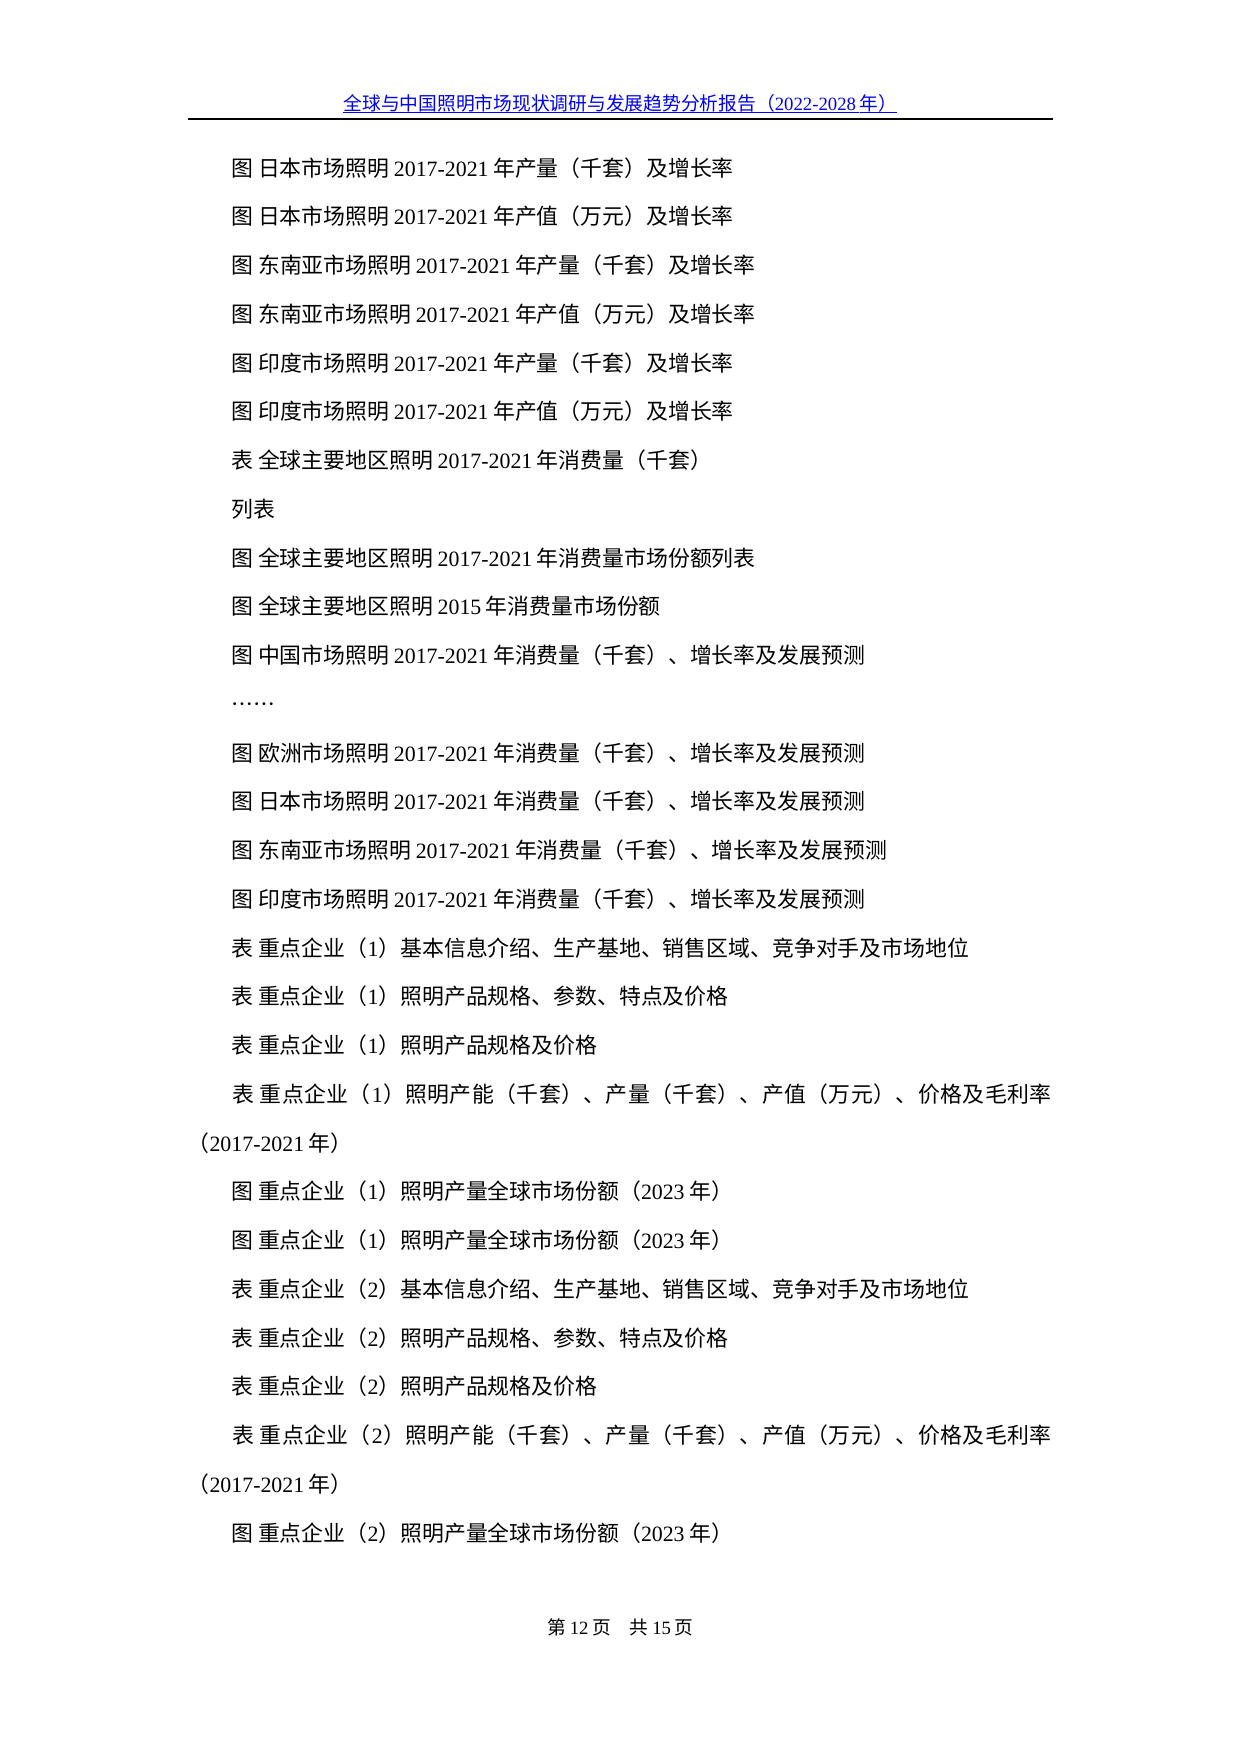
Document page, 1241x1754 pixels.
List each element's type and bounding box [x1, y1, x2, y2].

text [187, 150, 1053, 1548]
